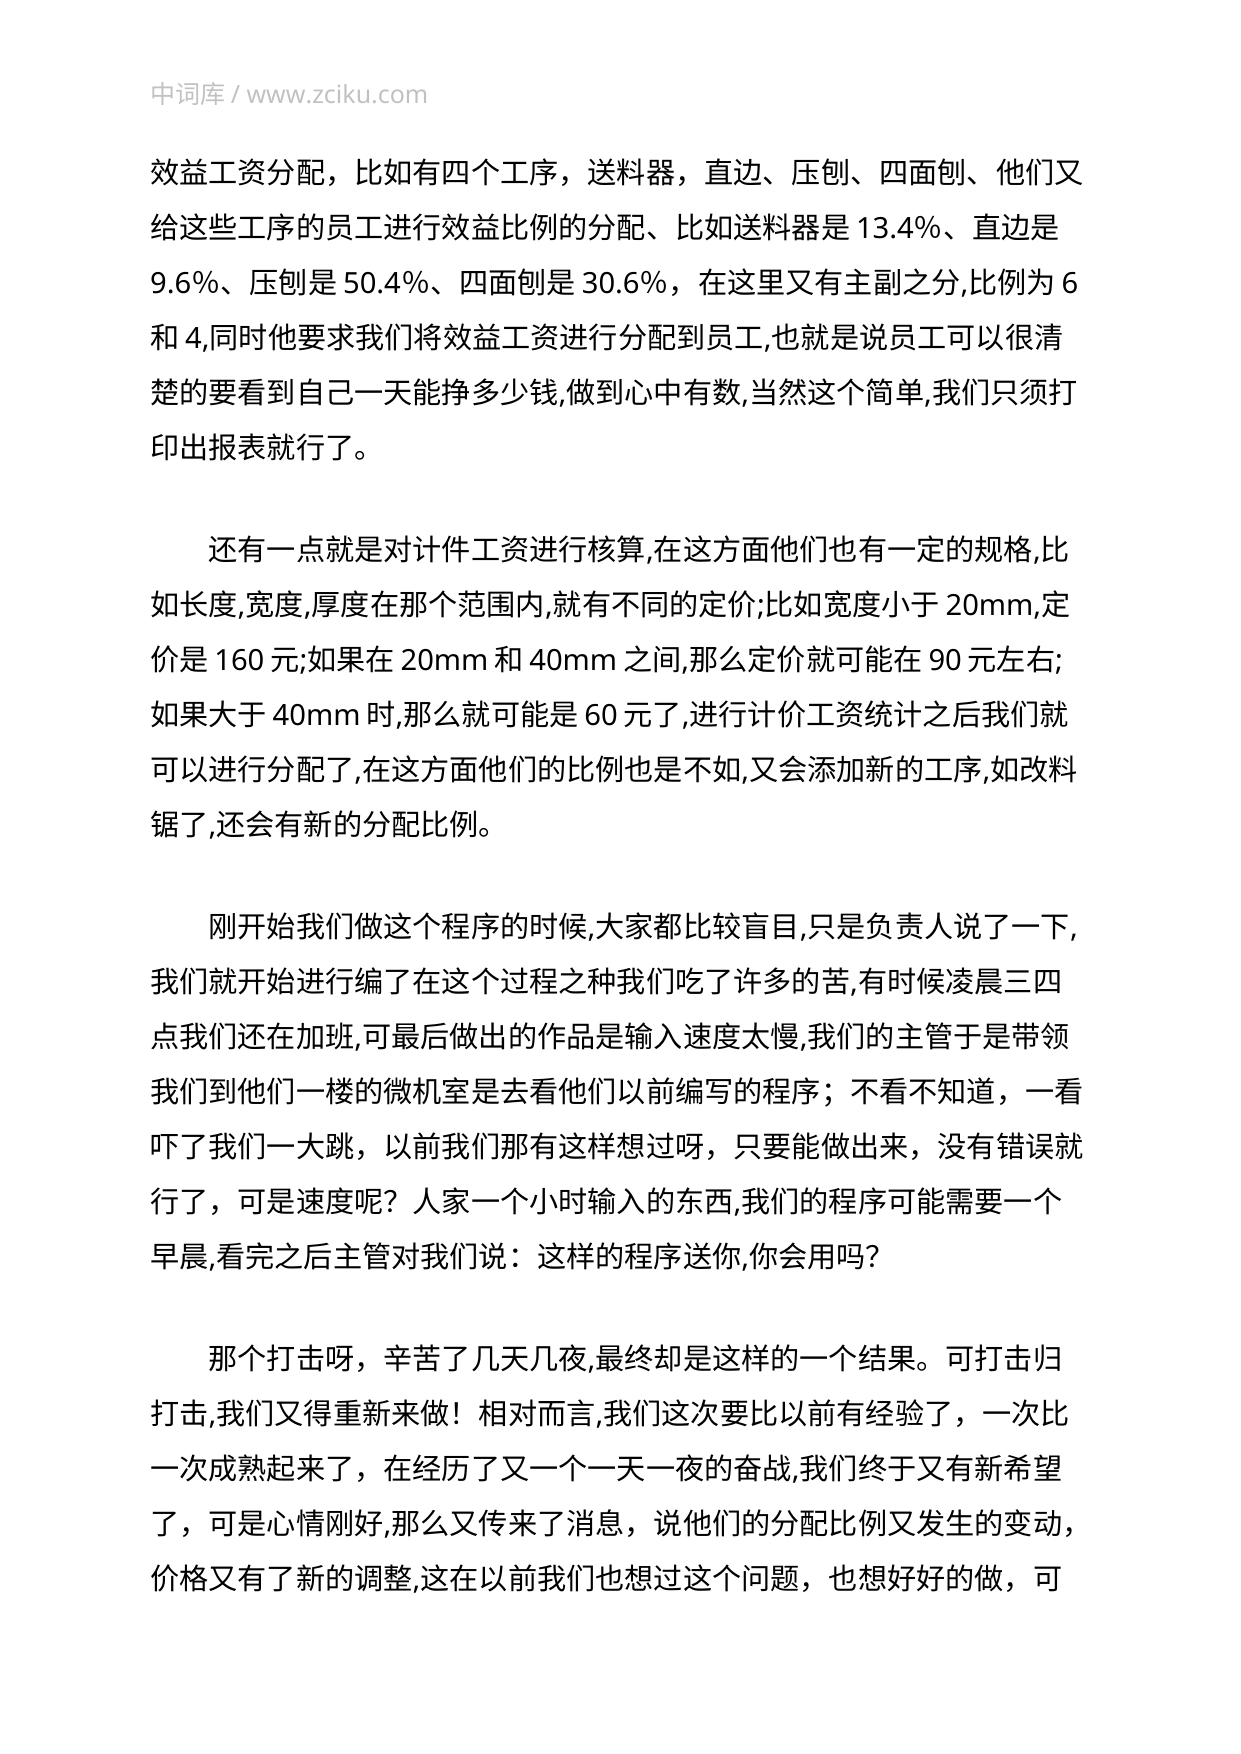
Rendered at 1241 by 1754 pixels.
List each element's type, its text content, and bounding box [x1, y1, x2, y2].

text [150, 1335, 1090, 1598]
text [150, 150, 1090, 467]
text 刚开始我们做这个程序的时候,大家都比较盲目,只是负责人说了一下,我们就开始进行编了在这个过程之种我们吃了许多的苦,有时候凌晨三四点我们还在加班,可最后做出的作品是输入速度太慢,我们的主管于是带领我们到他们一楼的微机室是去看他们以前编写的程序；不看不知道，一看吓了我们一大跳，以前我们那有这样想过呀，只要能做出来，没有错误就行了，可是速度呢？人家一个小时输入的东西,我们的程序可能需要一个早晨,看完之后主管对我们说：这样的程序送你,你会用吗？ [150, 904, 1090, 1276]
text 还有一点就是对计件工资进行核算,在这方面他们也有一定的规格,比如长度,宽度,厚度在那个范围内,就有不同的定价;比如宽度小于20mm,定价是160元;如果在20mm和40mm之间,那么定价就可能在90元左右;如果大于40mm时,那么就可能是60元了,进行计价工资统计之后我们就可以进行分配了,在这方面他们的比例也是不如,又会添加新的工序,如改料锯了,还会有新的分配比例。 [150, 527, 1090, 844]
